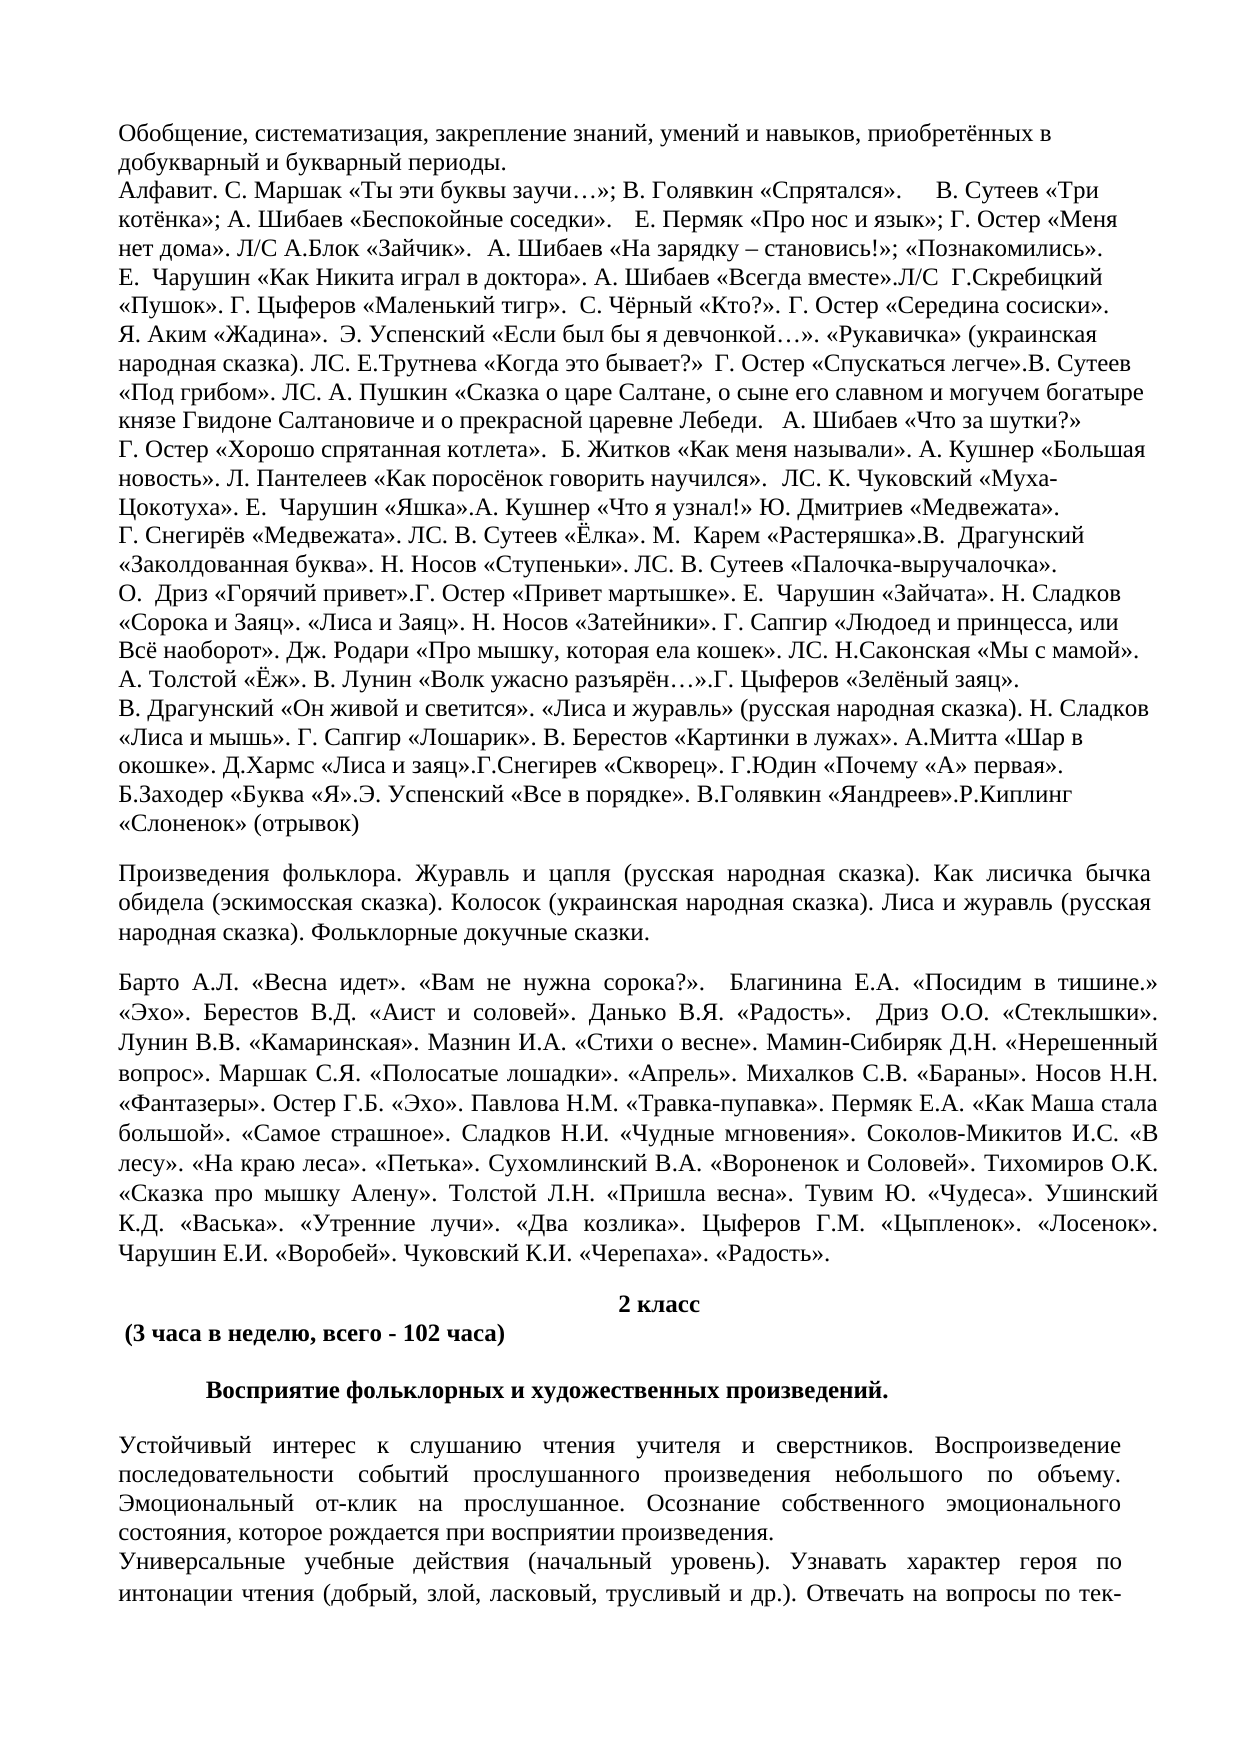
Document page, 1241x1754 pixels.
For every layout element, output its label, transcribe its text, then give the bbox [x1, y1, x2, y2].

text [118, 1546, 1122, 1607]
text Восприятие фольклорных и художественных произведений. [206, 1375, 1041, 1404]
text 2 класс [118, 1289, 1200, 1318]
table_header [107, 118, 1169, 1289]
text (3 часа в неделю, всего - 102 часа) [118, 1318, 1200, 1347]
text Устойчивый интерес к слушанию чтения учителя и сверстников. Воспроизведение последовательности событий прослушанного произведения небольшого по объему. Эмоциональный от-клик на прослушанное. Осознание собственного эмоционального состояния, которое рождается при восприятии произведения. [118, 1430, 1122, 1545]
